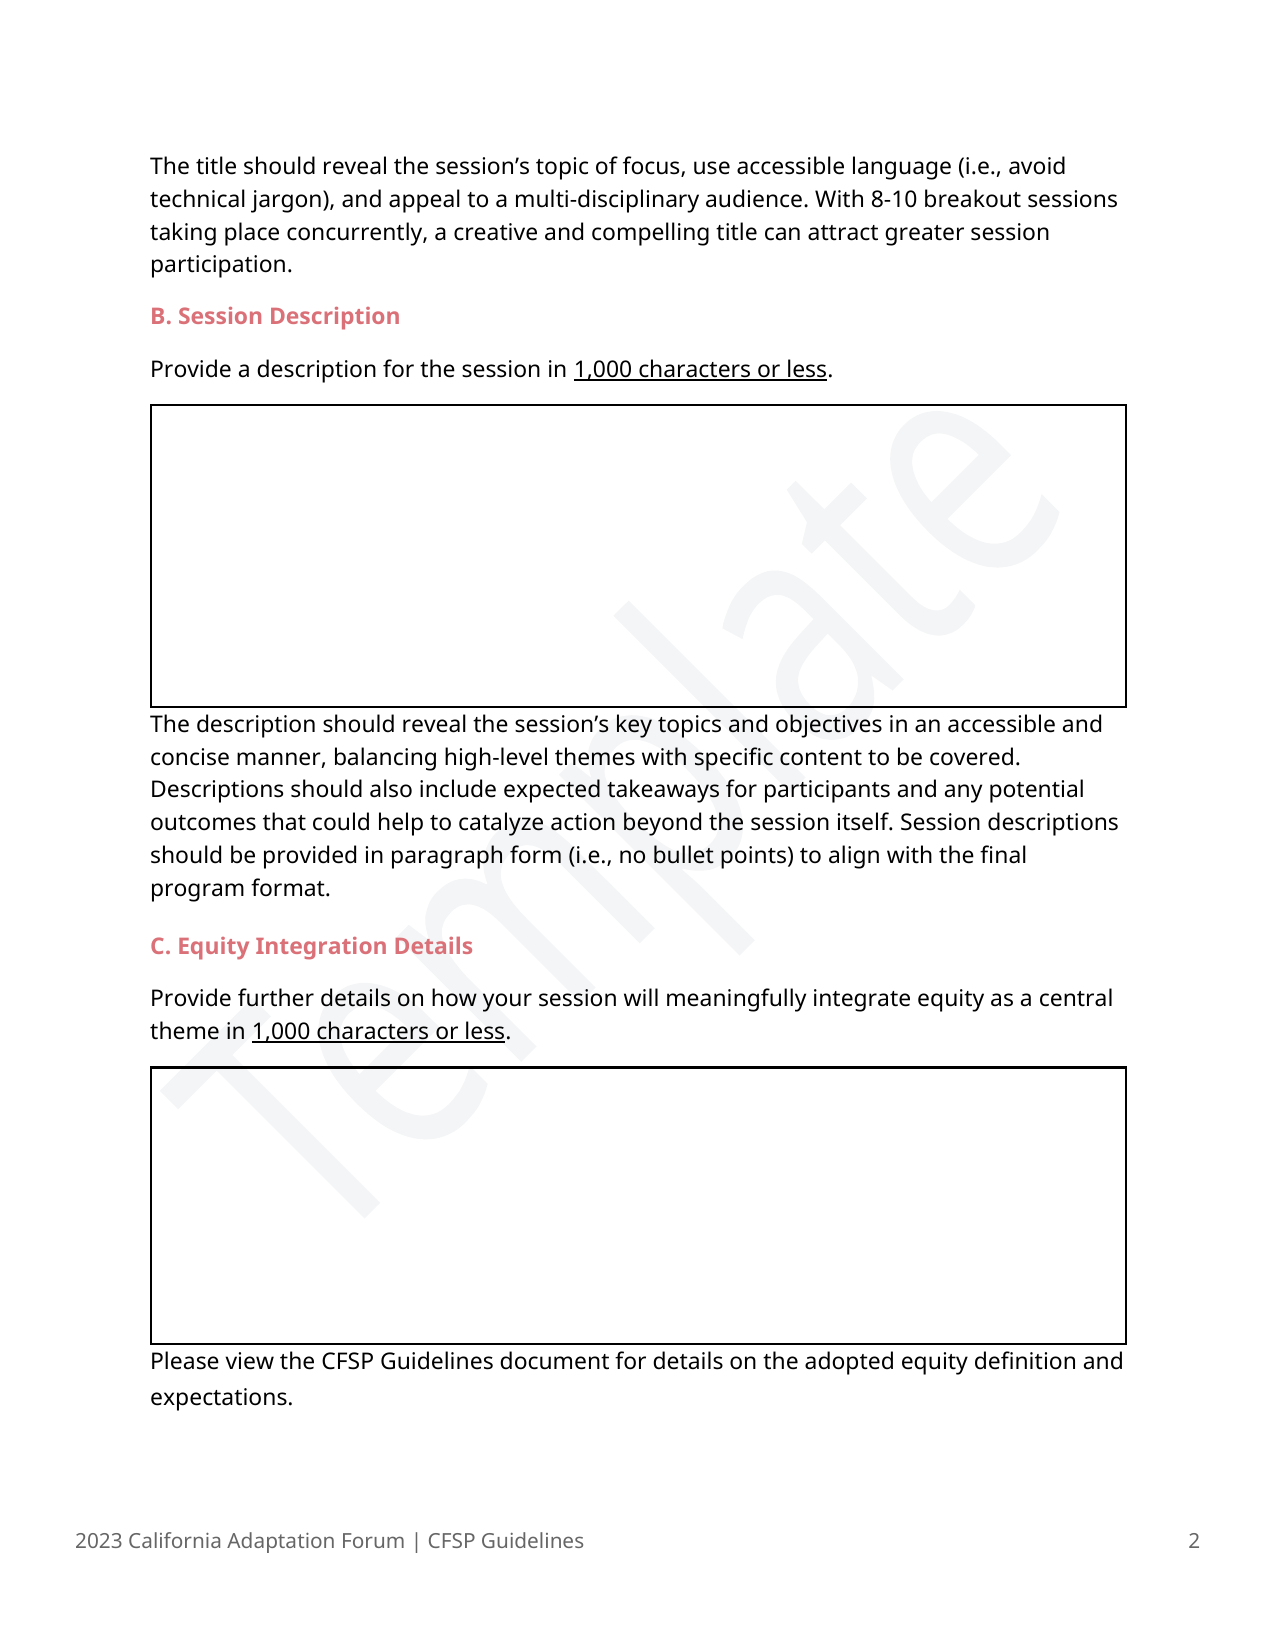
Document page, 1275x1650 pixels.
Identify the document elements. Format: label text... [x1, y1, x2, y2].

subtitle C. Equity Integration Details [150, 929, 1125, 961]
table_header [152, 406, 1125, 706]
text The description should reveal the session’s key topics and objectives in an accessible and concise manner, balancing high-level themes with specific content to be covered. Descriptions should also include expected takeaways for participants and any potential outcomes that could help to catalyze action beyond the session itself. Session descriptions should be provided in paragraph form (i.e., no bullet points) to align with the final program format. [150, 708, 1125, 903]
text Please view the CFSP Guidelines document for details on the adopted equity definition and expectations. [150, 1345, 1125, 1412]
text Provide further details on how your session will meaningfully integrate equity as a central theme in 1,000 characters or less. [150, 982, 1125, 1046]
table_header [152, 1069, 1125, 1343]
subtitle B. Session Description [150, 300, 1125, 331]
text Provide a description for the session in 1,000 characters or less. [150, 352, 1125, 384]
text The title should reveal the session’s topic of focus, use accessible language (i.e., avoid technical jargon), and appeal to a multi-disciplinary audience. With 8-10 breakout sessions taking place concurrently, a creative and compelling title can attract greater session participation. [150, 150, 1125, 280]
